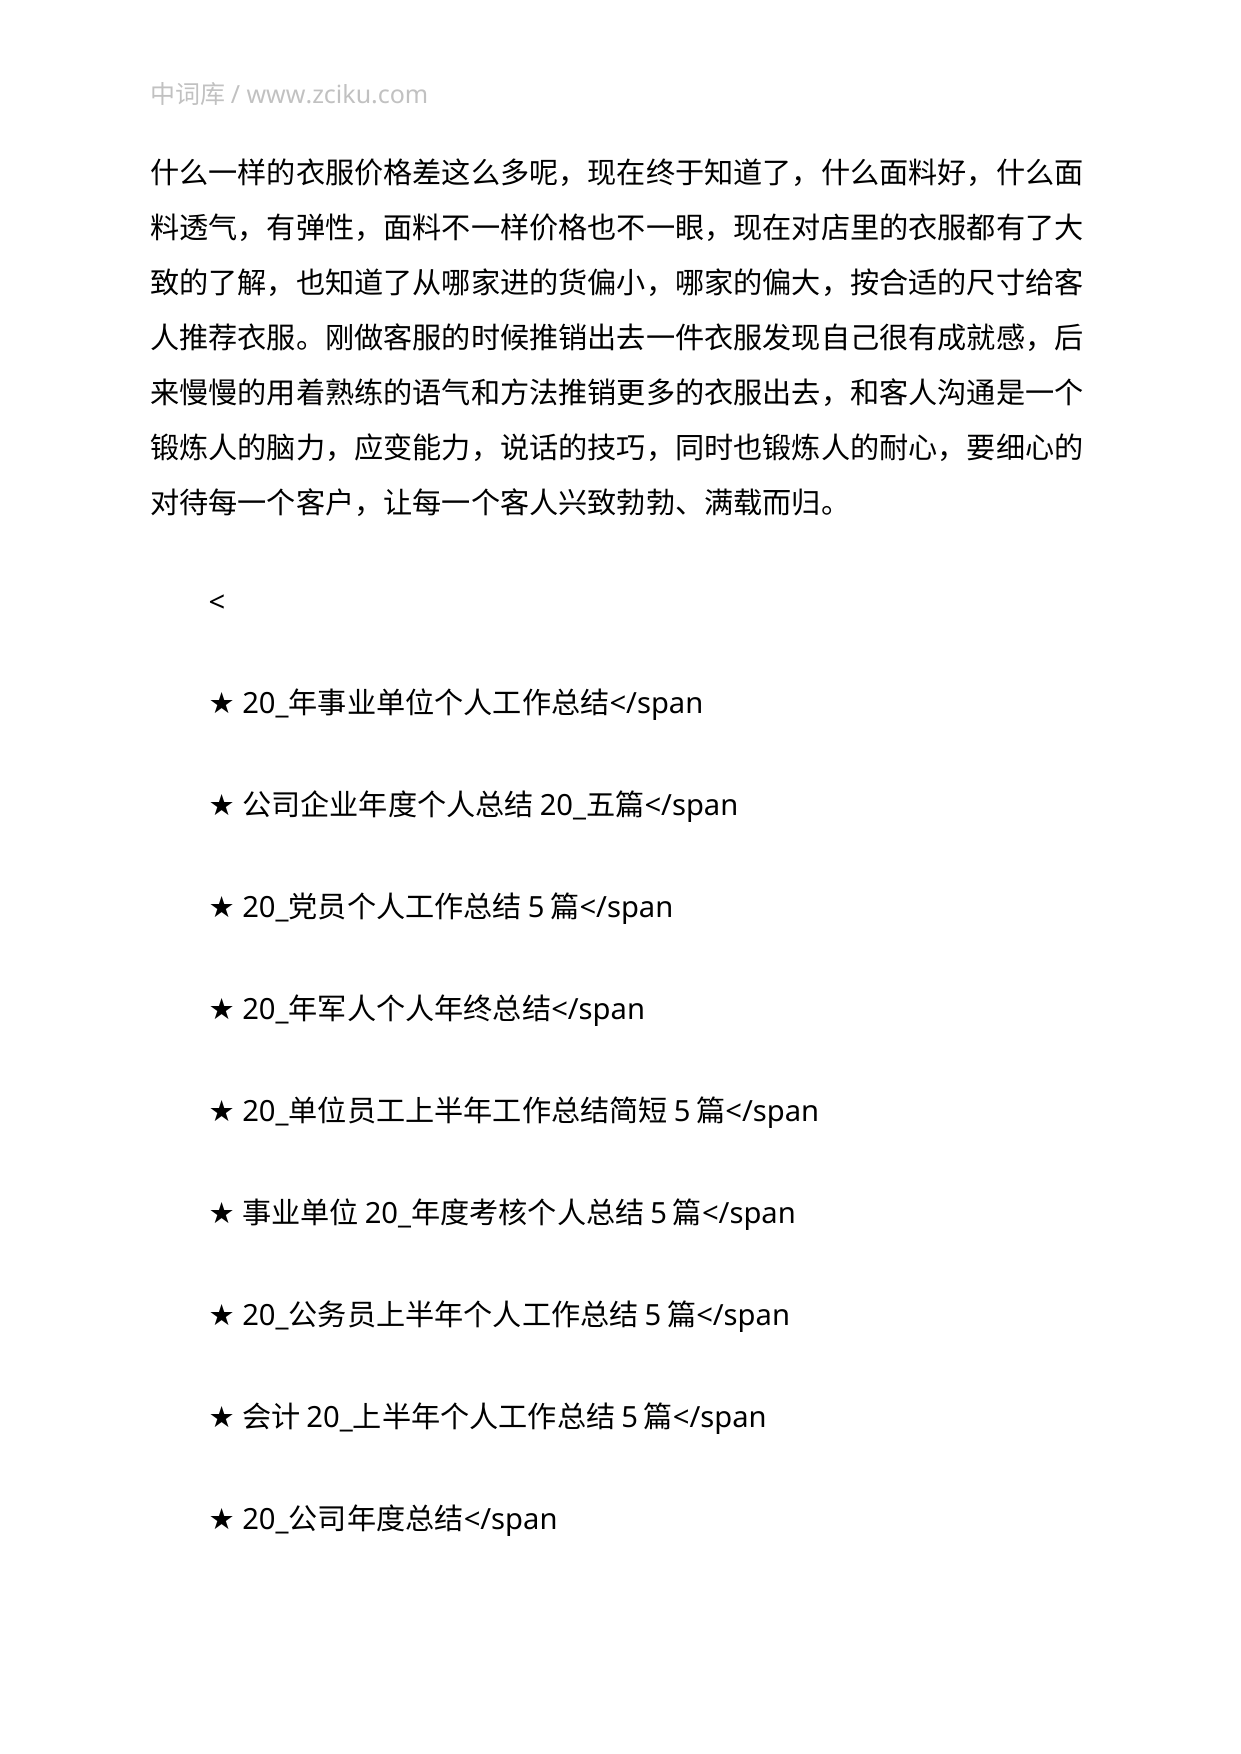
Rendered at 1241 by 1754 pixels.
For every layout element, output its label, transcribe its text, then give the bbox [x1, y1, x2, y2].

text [150, 150, 1090, 522]
text < [150, 581, 1090, 621]
text ★ 20_年事业单位个人工作总结</span [150, 679, 1090, 722]
text ★ 20_单位员工上半年工作总结简短5篇</span [150, 1087, 1090, 1130]
text ★ 事业单位20_年度考核个人总结5篇</span [150, 1189, 1090, 1232]
text ★ 公司企业年度个人总结20_五篇</span [150, 782, 1090, 824]
text ★ 20_公司年度总结</span [150, 1495, 1090, 1538]
text ★ 20_年军人个人年终总结</span [150, 986, 1090, 1028]
text ★ 会计20_上半年个人工作总结5篇</span [150, 1393, 1090, 1436]
text ★ 20_党员个人工作总结5篇</span [150, 883, 1090, 926]
text ★ 20_公务员上半年个人工作总结5篇</span [150, 1291, 1090, 1334]
